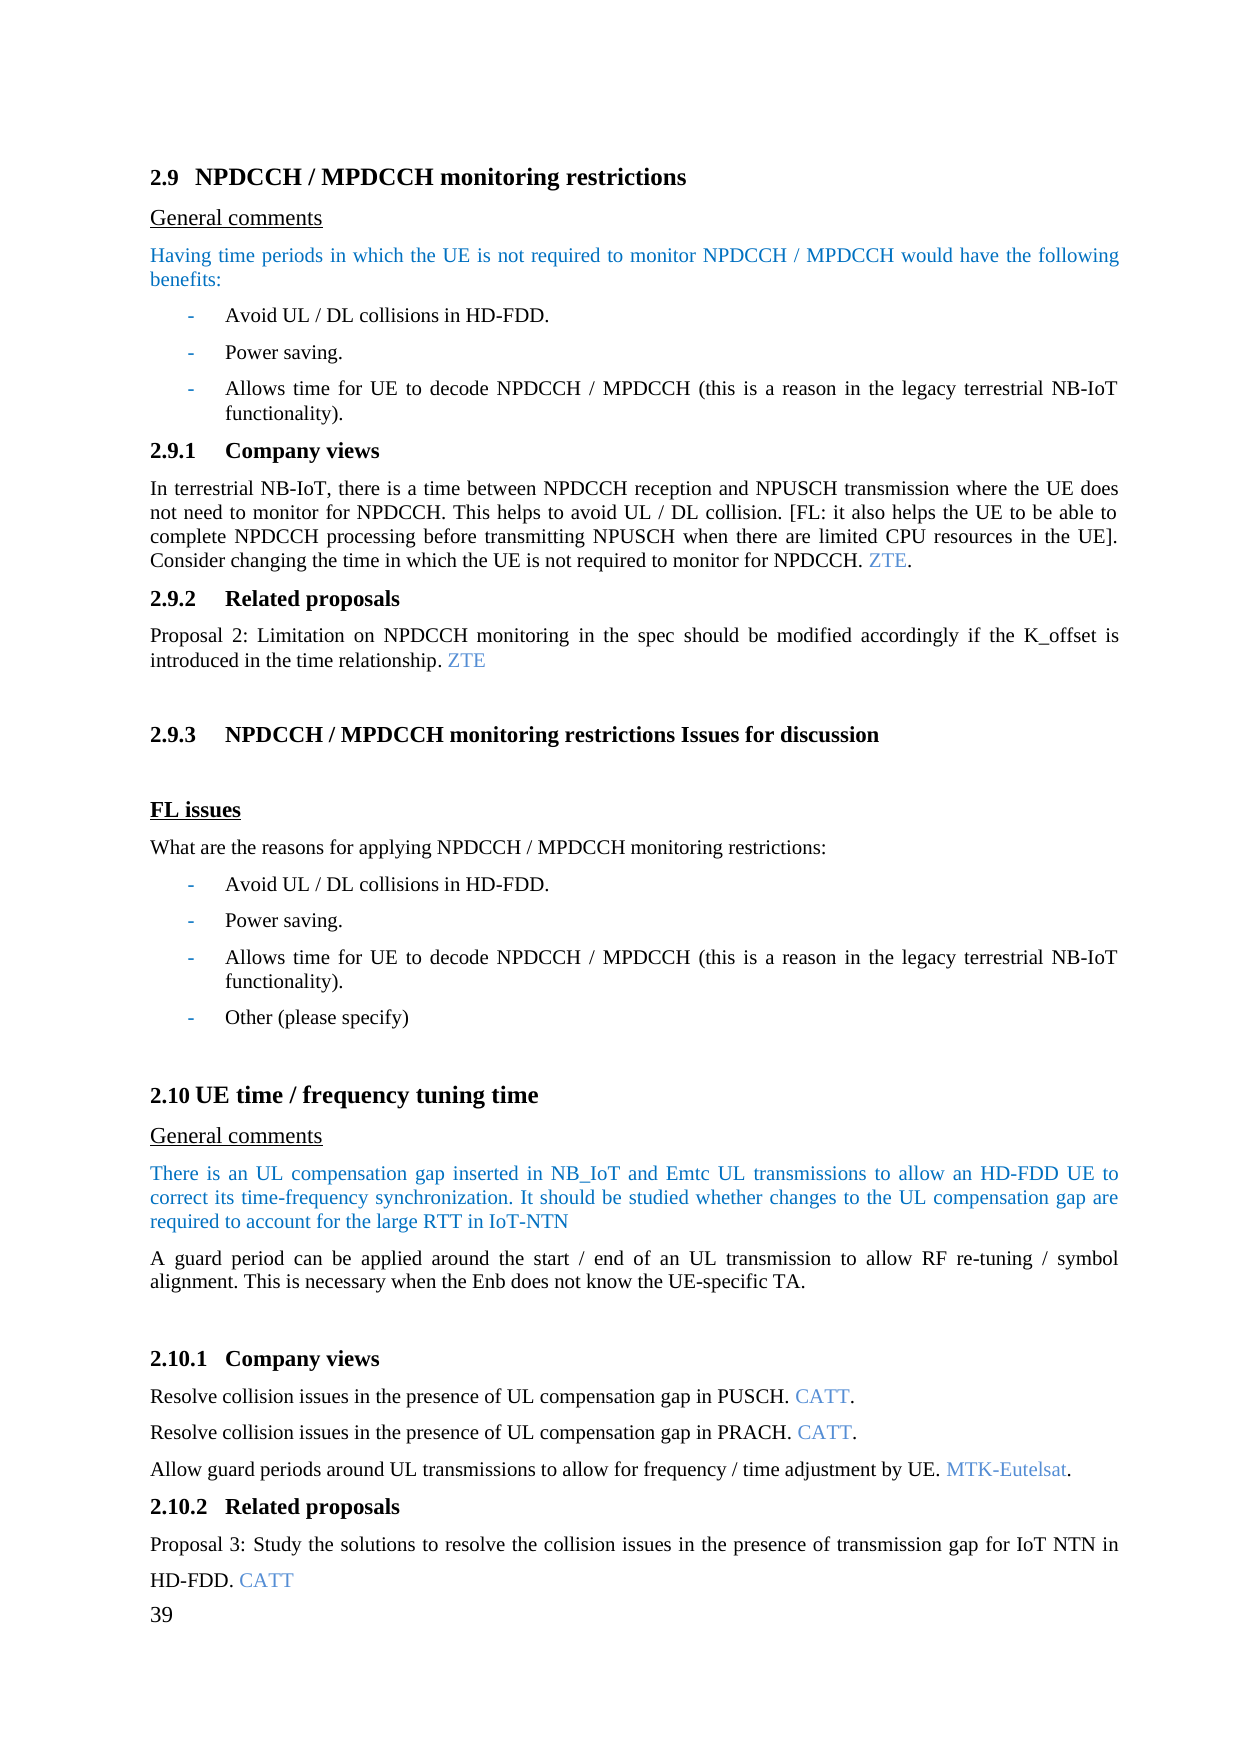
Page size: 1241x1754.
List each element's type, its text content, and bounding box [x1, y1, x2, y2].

text Allow guard periods around UL transmissions to allow for frequency / time adjustment by UE. MTK-Eutelsat. [150, 1457, 1120, 1481]
text In terrestrial NB-IoT, there is a time between NPDCCH reception and NPUSCH transmission where the UE does not need to monitor for NPDCCH. This helps to avoid UL / DL collision. [FL: it also helps the UE to be able to complete NPDCCH processing before transmitting NPUSCH when there are limited CPU resources in the UE]. Consider changing the time in which the UE is not required to monitor for NPDCCH. ZTE. [150, 476, 1120, 572]
text Proposal 3: Study the solutions to resolve the collision issues in the presence of transmission gap for IoT NTN in HD-FDD. CATT [150, 1532, 1120, 1592]
text FL issues [150, 796, 1120, 822]
list Allows time for UE to decode NPDCCH / MPDCCH (this is a reason in the legacy terrestrial NB-IoT functionality). [187, 376, 1120, 424]
text General comments [150, 204, 1120, 230]
text A guard period can be applied around the start / end of an UL transmission to allow RF re-tuning / symbol alignment. This is necessary when the Enb does not know the UE-specific TA. [150, 1245, 1120, 1293]
list Avoid UL / DL collisions in HD-FDD. [187, 871, 1120, 896]
subtitle Company views [150, 1345, 1120, 1371]
subtitle NPDCCH / MPDCCH monitoring restrictions [150, 162, 1120, 191]
text There is an UL compensation gap inserted in NB_IoT and Emtc UL transmissions to allow an HD-FDD UE to correct its time-frequency synchronization. It should be studied whether changes to the UL compensation gap are required to account for the large RTT in IoT-NTN [150, 1161, 1120, 1233]
list Power saving. [187, 908, 1120, 932]
list Allows time for UE to decode NPDCCH / MPDCCH (this is a reason in the legacy terrestrial NB-IoT functionality). [187, 944, 1120, 993]
subtitle UE time / frequency tuning time [150, 1081, 1120, 1109]
list Avoid UL / DL collisions in HD-FDD. [187, 303, 1120, 327]
subtitle NPDCCH / MPDCCH monitoring restrictions Issues for discussion [150, 721, 1120, 747]
text Resolve collision issues in the presence of UL compensation gap in PRACH. CATT. [150, 1420, 1120, 1444]
text Having time periods in which the UE is not required to monitor NPDCCH / MPDCCH would have the following benefits: [150, 243, 1120, 291]
text Resolve collision issues in the presence of UL compensation gap in PUSCH. CATT. [150, 1384, 1120, 1408]
text What are the reasons for applying NPDCCH / MPDCCH monitoring restrictions: [150, 835, 1120, 859]
text Proposal 2: Limitation on NPDCCH monitoring in the spec should be modified accordingly if the K_offset is introduced in the time relationship. ZTE [150, 623, 1120, 672]
list Power saving. [187, 340, 1120, 364]
subtitle Related proposals [150, 1493, 1120, 1520]
text General comments [150, 1122, 1120, 1148]
subtitle Company views [150, 437, 1120, 463]
subtitle Related proposals [150, 584, 1120, 611]
list Other (please specify) [187, 1005, 1120, 1029]
